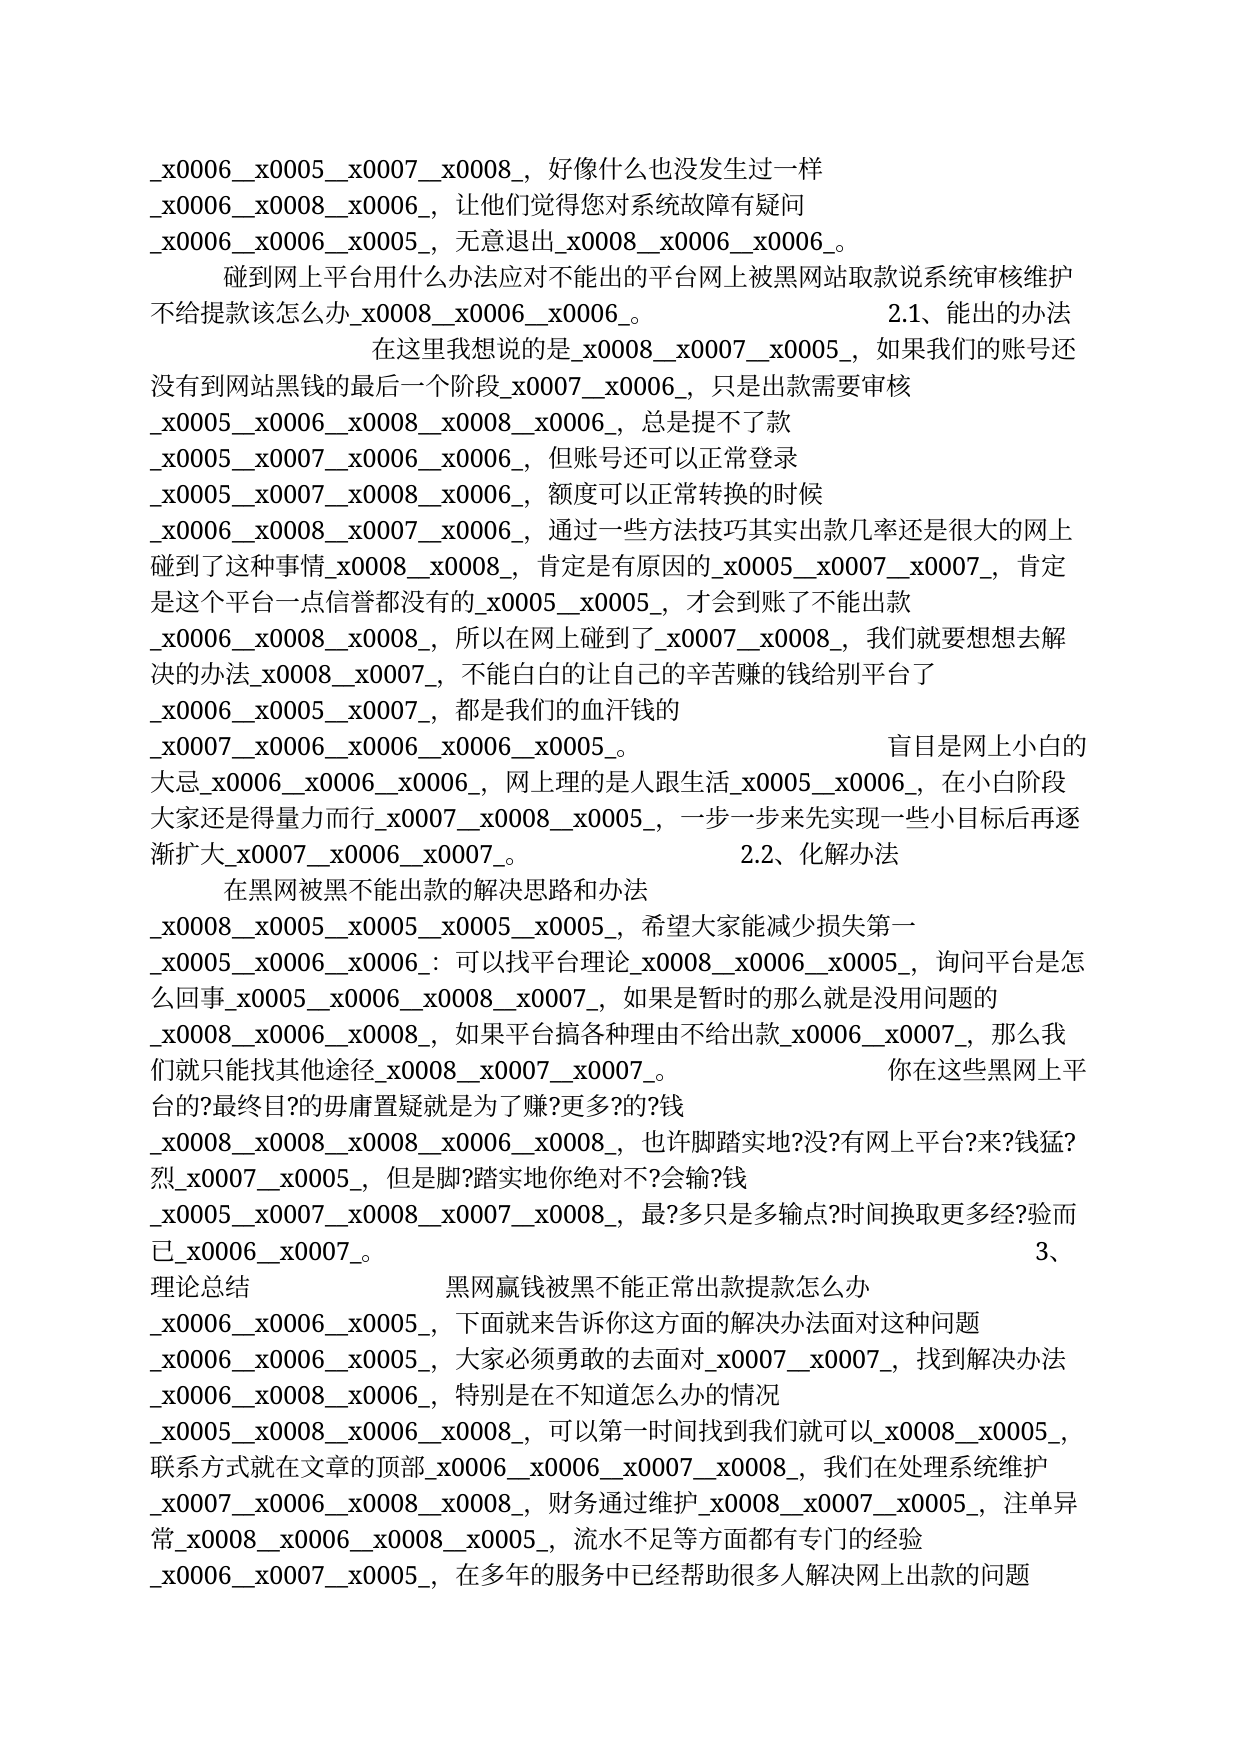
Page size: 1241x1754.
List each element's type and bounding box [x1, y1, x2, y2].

text [150, 150, 1090, 1592]
